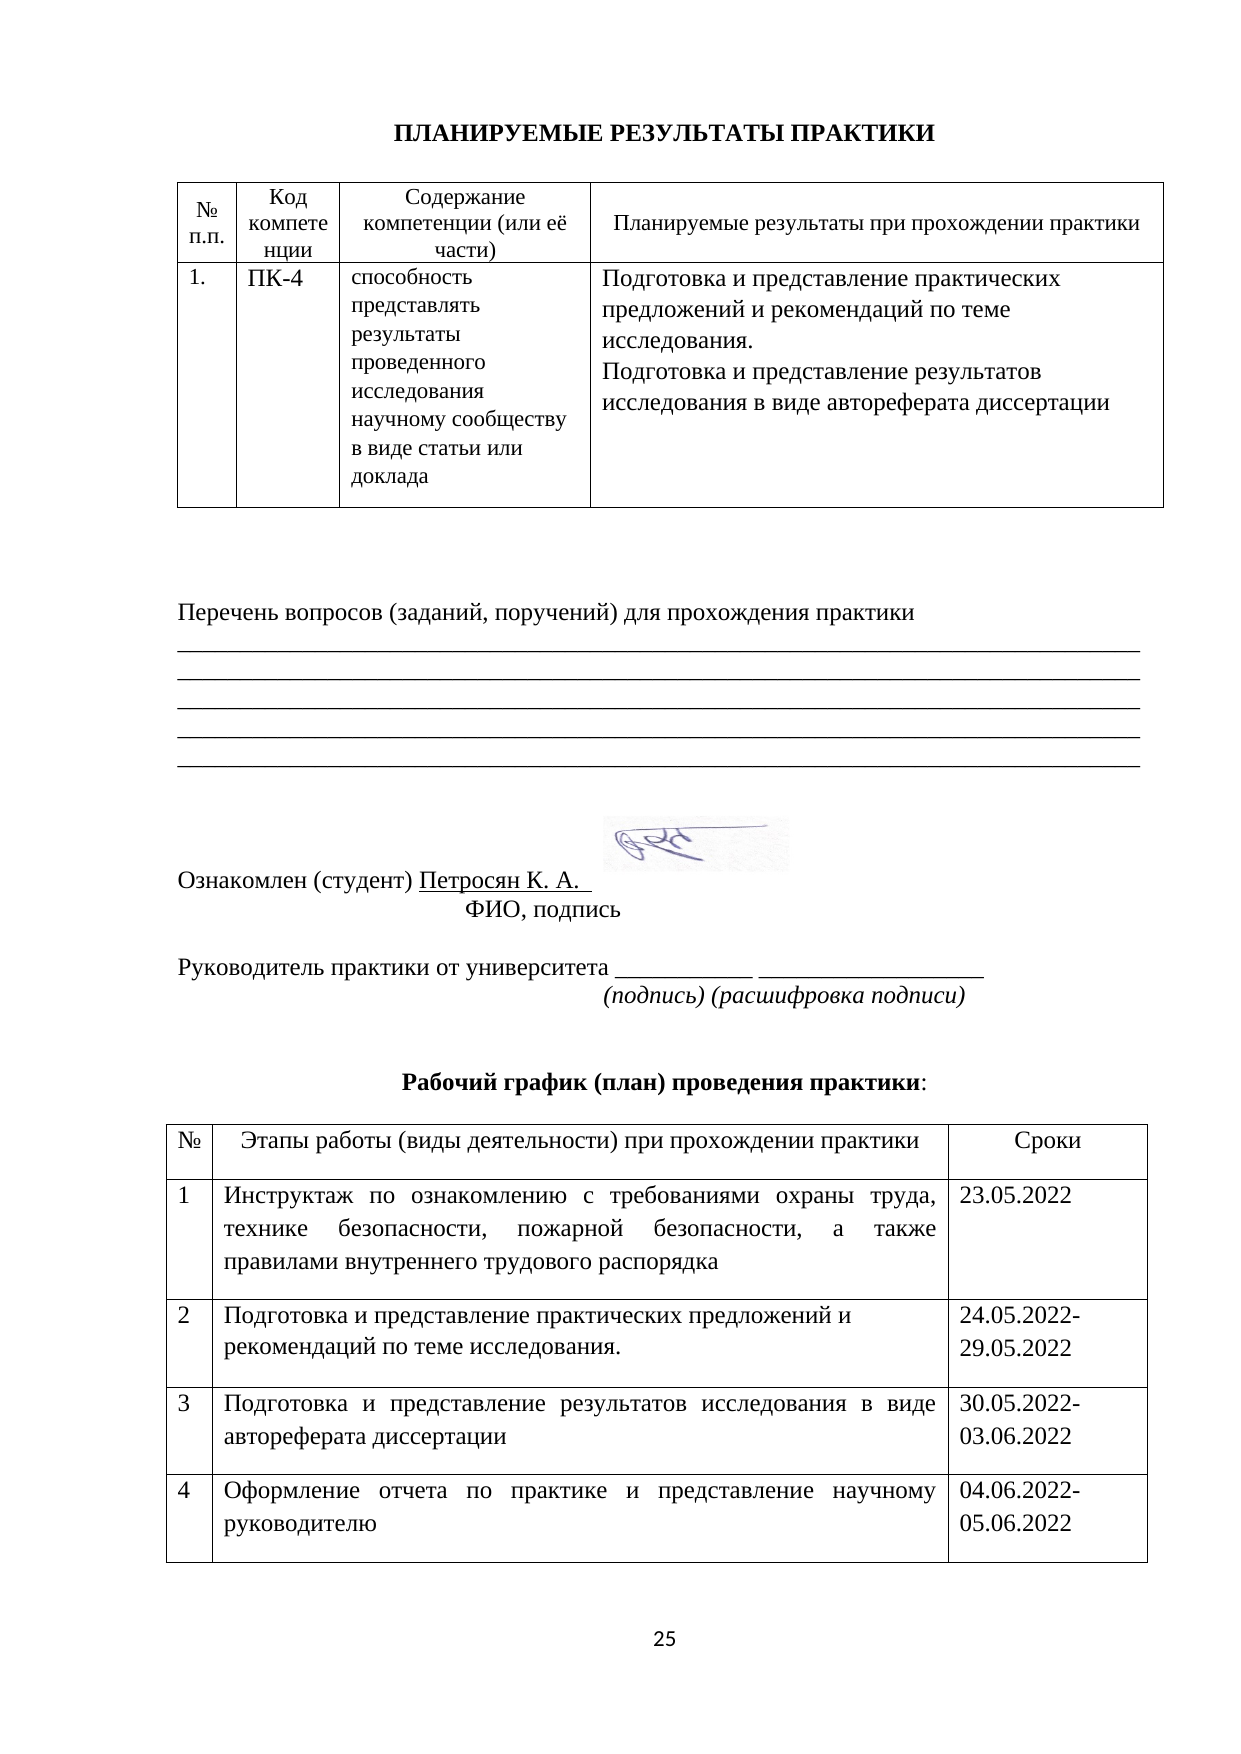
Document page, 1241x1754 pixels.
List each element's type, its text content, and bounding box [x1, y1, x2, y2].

text ФИО, подпись [177, 894, 1152, 923]
table_header Этапы работы (виды деятельности) при прохождении практики [213, 1125, 948, 1179]
table_cell 24.05.2022- 29.05.2022 [949, 1300, 1147, 1387]
picture [592, 798, 800, 889]
table_cell 3 [167, 1388, 212, 1474]
table_cell Оформление отчета по практике и представление научному руководителю [213, 1475, 948, 1562]
text Ознакомлен (студент) Петросян К. А. [177, 798, 1152, 894]
table_cell 1. [178, 263, 236, 507]
table_cell 04.06.2022-05.06.2022 [949, 1475, 1147, 1562]
text Перечень вопросов (заданий, поручений) для прохождения практики [177, 597, 1152, 626]
text _________________________________________________________________________________________________________________________________________________________________________________________________________________________________________________________________________________________________________________________________________________________________________________________________ [177, 626, 1152, 769]
table_cell 2 [167, 1300, 212, 1387]
table_cell 4 [167, 1475, 212, 1562]
table_cell способность представлять результаты проведенного исследования научному сообществу в виде статьи или доклада [340, 263, 590, 507]
table_cell Инструктаж по ознакомлению с требованиями охраны труда, технике безопасности, пожарной безопасности, а также правилами внутреннего трудового распорядка [213, 1180, 948, 1299]
table_cell 1 [167, 1180, 212, 1299]
text ПЛАНИРУЕМЫЕ РЕЗУЛЬТАТЫ ПРАКТИКИ [177, 118, 1152, 147]
table_header Код компетенции [237, 183, 339, 262]
table_cell Подготовка и представление результатов исследования в виде автореферата диссертации [213, 1388, 948, 1474]
table_cell ПК-4 [237, 263, 339, 507]
table_cell Подготовка и представление практических предложений и рекомендаций по теме исследования. [213, 1300, 948, 1387]
table_header № [167, 1125, 212, 1179]
table_cell 23.05.2022 [949, 1180, 1147, 1299]
text Руководитель практики от университета ___________ __________________ [177, 952, 1152, 981]
text (подпись) (расшифровка подписи) [177, 981, 1152, 1009]
table_cell 30.05.2022-03.06.2022 [949, 1388, 1147, 1474]
table_header Содержание компетенции (или её части) [340, 183, 590, 262]
table_header Планируемые результаты при прохождении практики [591, 183, 1163, 262]
text Рабочий график (план) проведения практики: [177, 1067, 1152, 1096]
table_cell Подготовка и представление практических предложений и рекомендаций по теме исследования. Подготовка и представление результатов исследования в виде автореферата диссертации [591, 263, 1163, 507]
table_header Сроки [949, 1125, 1147, 1179]
table_header № п.п. [178, 183, 236, 262]
